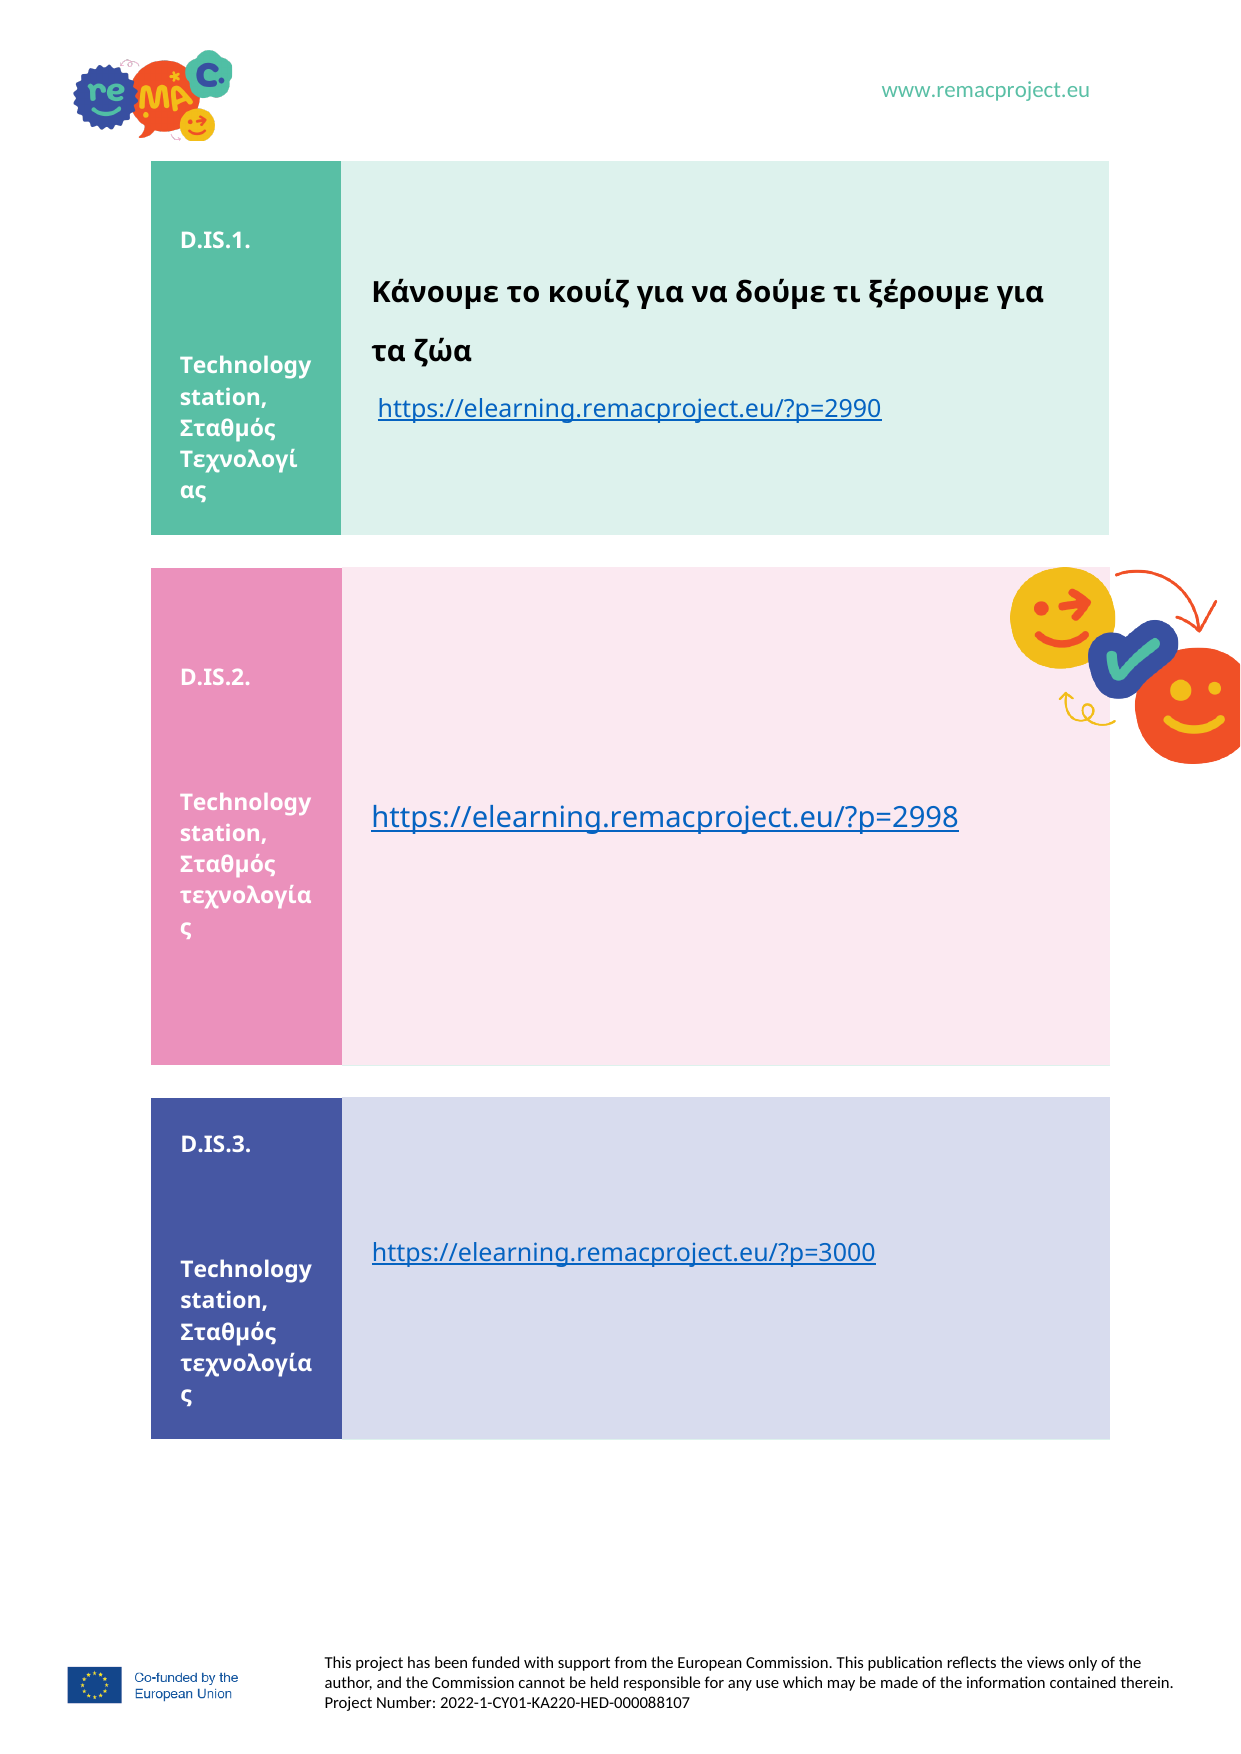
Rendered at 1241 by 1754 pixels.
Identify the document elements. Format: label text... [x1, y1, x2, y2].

table_header https://elearning.remacproject.eu/?p=3000 [342, 1097, 1110, 1439]
table_header https://elearning.remacproject.eu/?p=2998 [342, 567, 1110, 1065]
table_header D.IS.3. Technology station, Σταθμός τεχνολογίας [151, 1098, 342, 1439]
table_header Κάνουμε το κουίζ για να δούμε τι ξέρουμε για τα ζώα https://elearning.remacproject.eu/?p=2990 [341, 161, 1109, 535]
picture [56, 1645, 267, 1727]
table_header D.IS.2. Technology station, Σταθμός τεχνολογίας [151, 568, 342, 1065]
table_header D.IS.1. Technology station, Σταθμός Τεχνολογίας [151, 161, 341, 535]
picture [1010, 567, 1241, 764]
